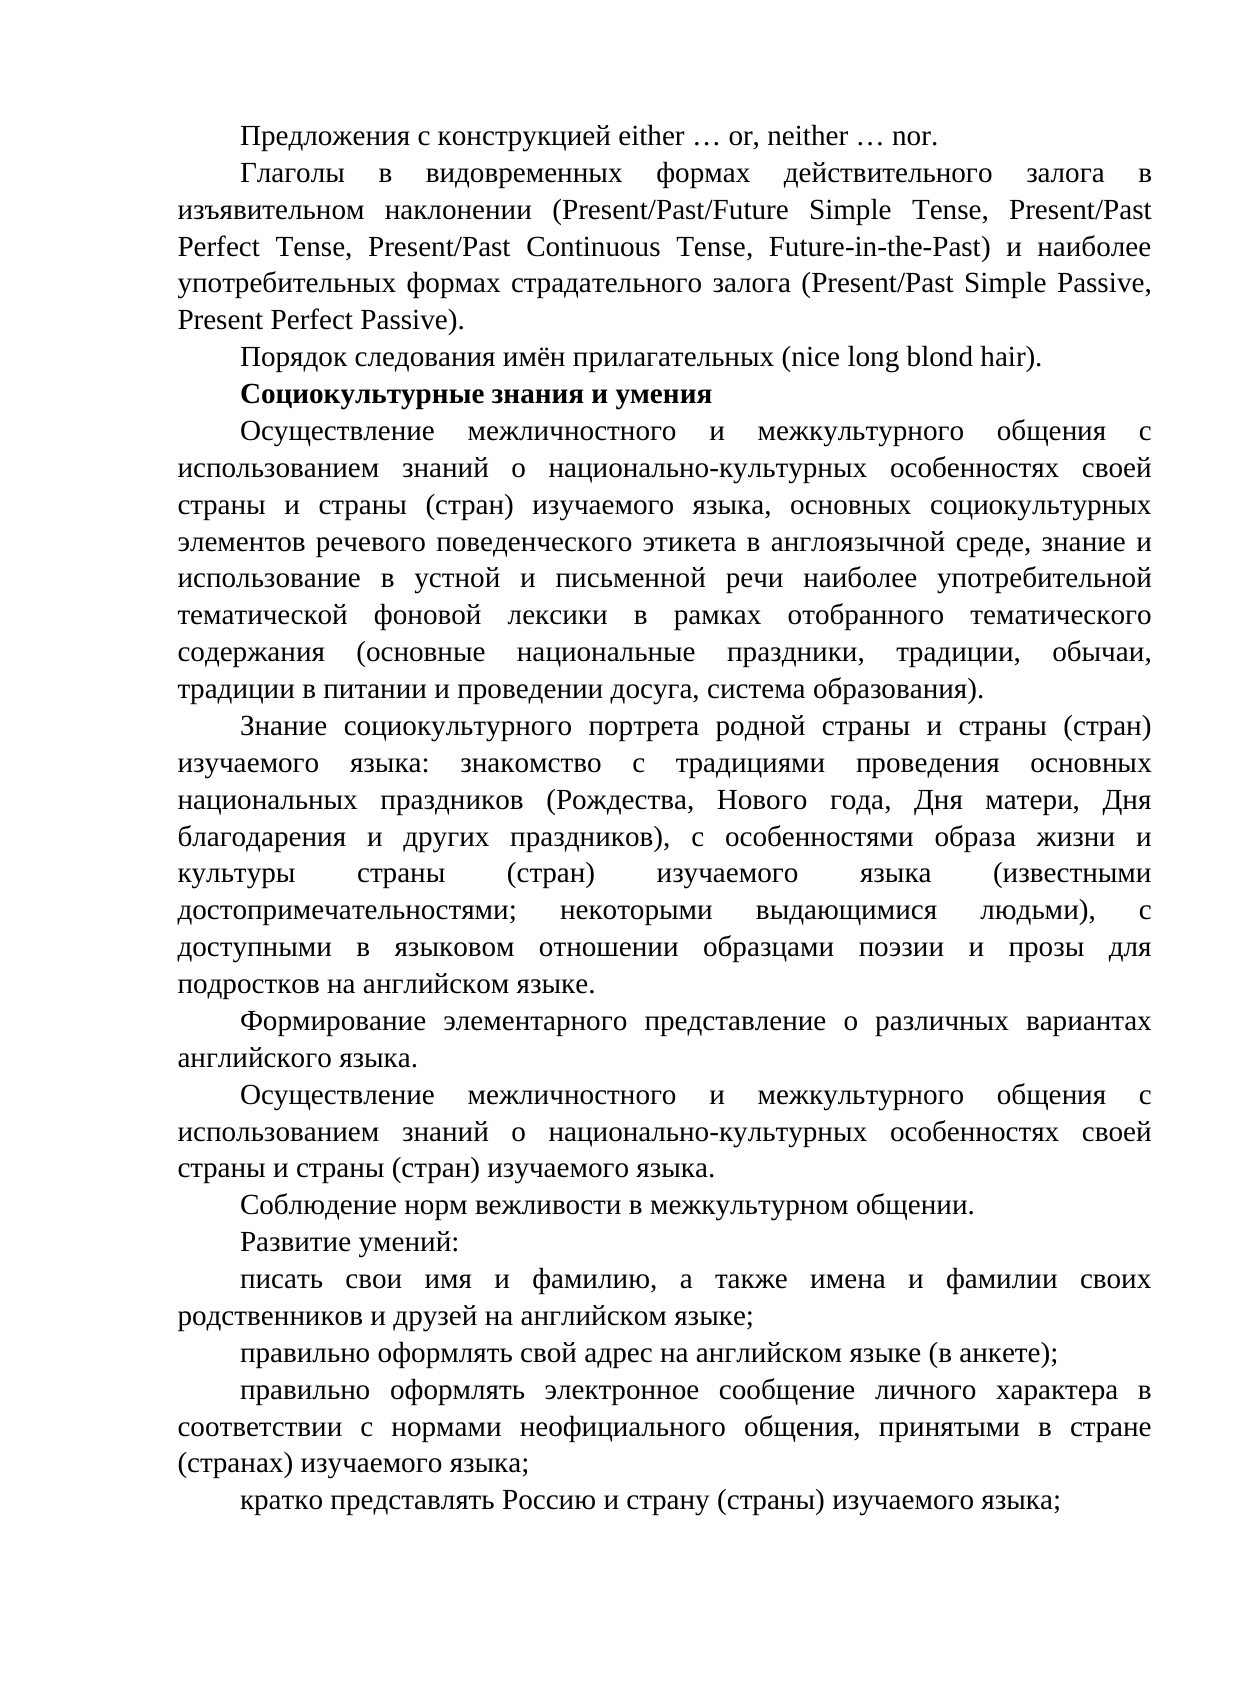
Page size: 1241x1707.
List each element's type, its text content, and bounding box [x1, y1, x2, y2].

text Глаголы в видовременных формах действительного залога в изъявительном наклонении (Present/Past/Future Simple Tense, Present/Past Perfect Tense, Present/Past Continuous Tense, Future-in-the-Past) и наиболее употребительных формах страдательного залога (Present/Past Simple Passive, Present Perfect Passive). [177, 155, 1152, 336]
text Соблюдение норм вежливости в межкультурном общении. [177, 1187, 1152, 1221]
text Знание социокультурного портрета родной страны и страны (стран) изучаемого языка: знакомство с традициями проведения основных национальных праздников (Рождества, Нового года, Дня матери, Дня благодарения и других праздников), с особенностями образа жизни и культуры страны (стран) изучаемого языка (известными достопримечательностями; некоторыми выдающимися людьми), с доступными в языковом отношении образцами поэзии и прозы для подростков на английском языке. [177, 708, 1152, 1000]
text Развитие умений: [177, 1224, 1152, 1258]
text Социокультурные знания и умения [177, 376, 1152, 410]
text Осуществление межличностного и межкультурного общения с использованием знаний о национально-культурных особенностях своей страны и страны (стран) изучаемого языка, основных социокультурных элементов речевого поведенческого этикета в англоязычной среде, знание и использование в устной и письменной речи наиболее употребительной тематической фоновой лексики в рамках отобранного тематического содержания (основные национальные праздники, традиции, обычаи, традиции в питании и проведении досуга, система образования). [177, 413, 1152, 705]
text Предложения с конструкцией either … or, neither … nor. [177, 118, 1152, 152]
text Формирование элементарного представление о различных вариантах английского языка. [177, 1003, 1152, 1073]
text писать свои имя и фамилию, а также имена и фамилии своих родственников и друзей на английском языке; [177, 1261, 1152, 1332]
text Порядок следования имён прилагательных (nice long blond hair). [177, 339, 1152, 373]
text правильно оформлять электронное сообщение личного характера в соответствии с нормами неофициального общения, принятыми в стране (странах) изучаемого языка; [177, 1372, 1152, 1479]
text Осуществление межличностного и межкультурного общения с использованием знаний о национально-культурных особенностях своей страны и страны (стран) изучаемого языка. [177, 1077, 1152, 1184]
text правильно оформлять свой адрес на английском языке (в анкете); [177, 1335, 1152, 1368]
text кратко представлять Россию и страну (страны) изучаемого языка; [177, 1482, 1152, 1516]
